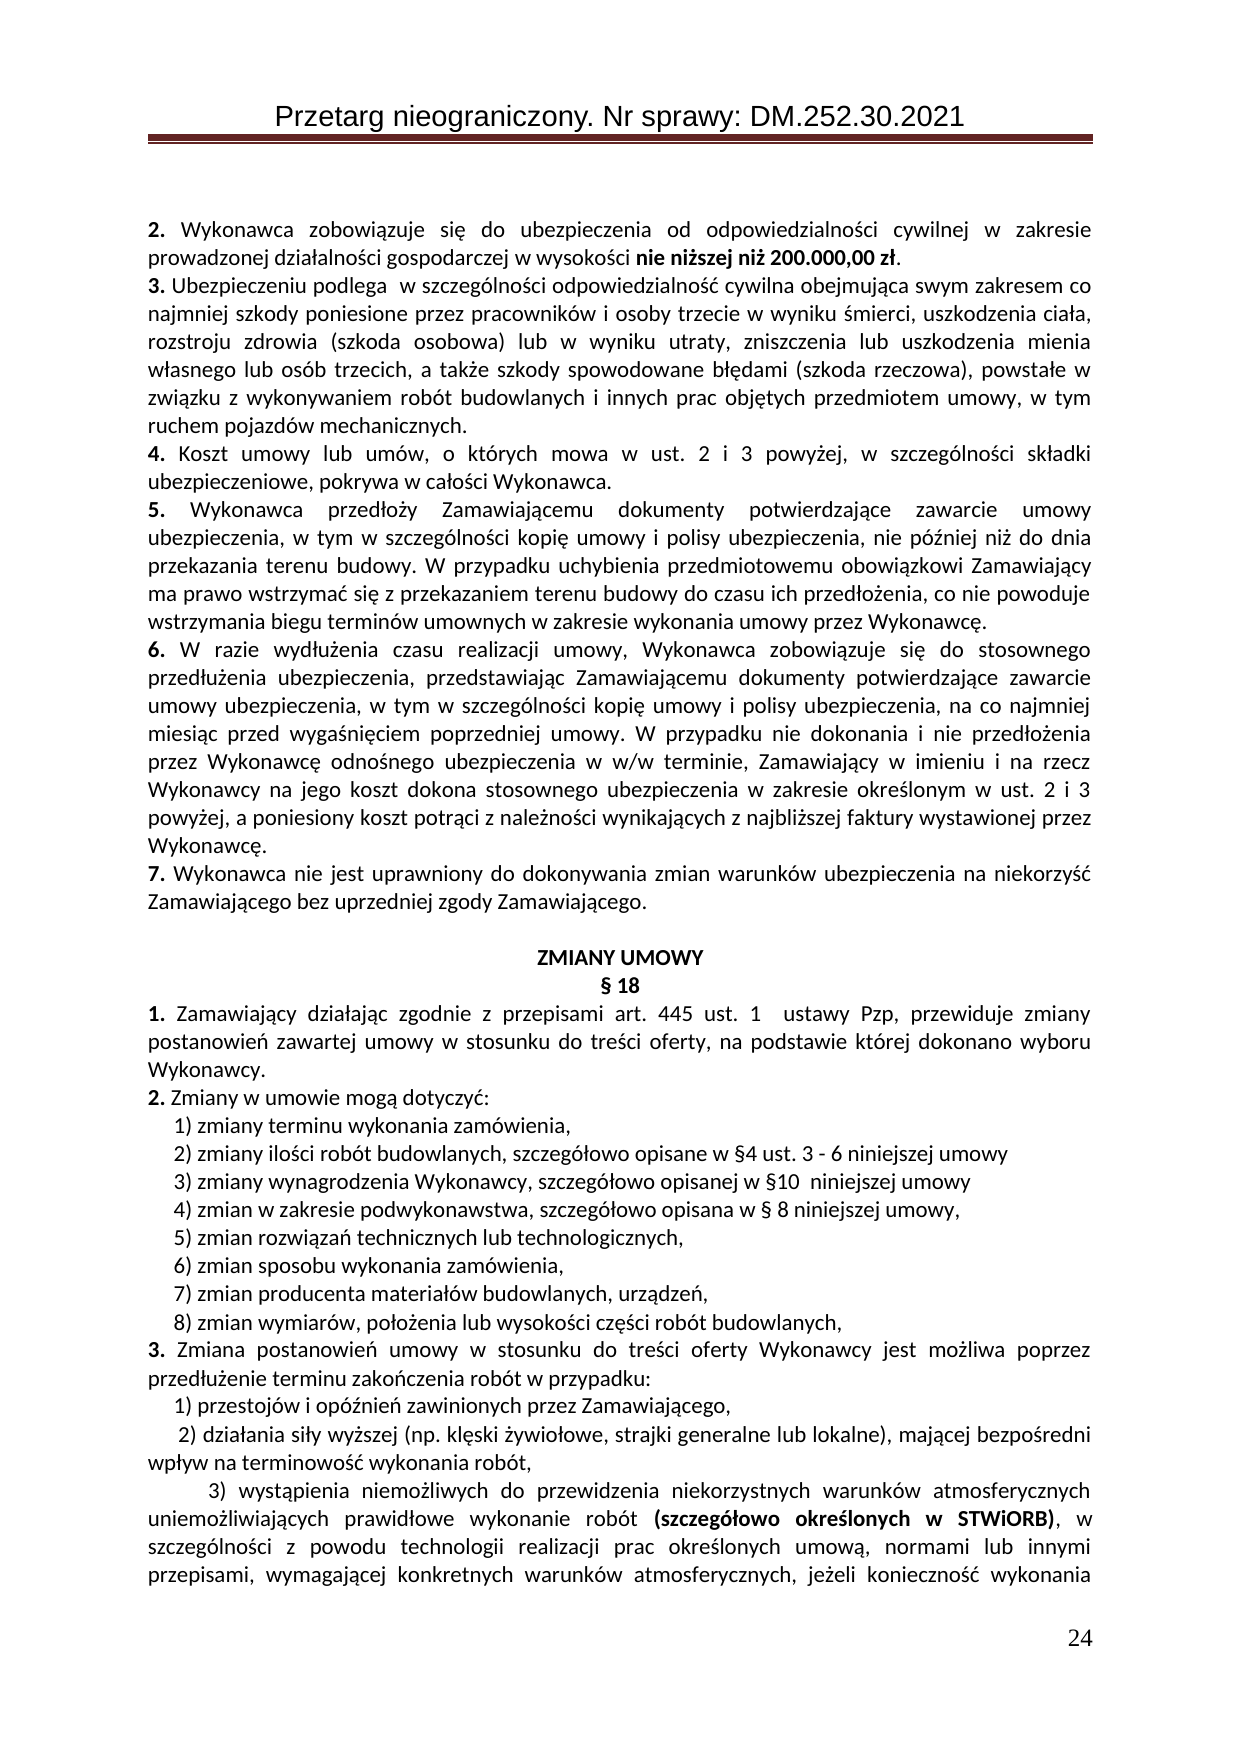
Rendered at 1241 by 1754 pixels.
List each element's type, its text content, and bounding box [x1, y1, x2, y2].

text 3. Ubezpieczeniu podlega w szczególności odpowiedzialność cywilna obejmująca swym zakresem co najmniej szkody poniesione przez pracowników i osoby trzecie w wyniku śmierci, uszkodzenia ciała, rozstroju zdrowia (szkoda osobowa) lub w wyniku utraty, zniszczenia lub uszkodzenia mienia własnego lub osób trzecich, a także szkody spowodowane błędami (szkoda rzeczowa), powstałe w związku z wykonywaniem robót budowlanych i innych prac objętych przedmiotem umowy, w tym ruchem pojazdów mechanicznych. [148, 271, 1093, 439]
text 8) zmian wymiarów, położenia lub wysokości części robót budowlanych, [148, 1308, 1093, 1336]
text 2) działania siły wyższej (np. klęski żywiołowe, strajki generalne lub lokalne), mającej bezpośredni wpływ na terminowość wykonania robót, [148, 1420, 1093, 1476]
text 3. Zmiana postanowień umowy w stosunku do treści oferty Wykonawcy jest możliwa poprzez przedłużenie terminu zakończenia robót w przypadku: [148, 1336, 1093, 1392]
text 2. Wykonawca zobowiązuje się do ubezpieczenia od odpowiedzialności cywilnej w zakresie prowadzonej działalności gospodarczej w wysokości nie niższej niż 200.000,00 zł. [148, 215, 1093, 271]
text 7) zmian producenta materiałów budowlanych, urządzeń, [148, 1279, 1093, 1308]
text 5) zmian rozwiązań technicznych lub technologicznych, [148, 1223, 1093, 1252]
text 2. Zmiany w umowie mogą dotyczyć: [148, 1083, 1093, 1111]
text 5. Wykonawca przedłoży Zamawiającemu dokumenty potwierdzające zawarcie umowy ubezpieczenia, w tym w szczególności kopię umowy i polisy ubezpieczenia, nie później niż do dnia przekazania terenu budowy. W przypadku uchybienia przedmiotowemu obowiązkowi Zamawiający ma prawo wstrzymać się z przekazaniem terenu budowy do czasu ich przedłożenia, co nie powoduje wstrzymania biegu terminów umownych w zakresie wykonania umowy przez Wykonawcę. [148, 495, 1093, 635]
text 4) zmian w zakresie podwykonawstwa, szczegółowo opisana w § 8 niniejszej umowy, [148, 1196, 1093, 1223]
text 1. Zamawiający działając zgodnie z przepisami art. 445 ust. 1 ustawy Pzp, przewiduje zmiany postanowień zawartej umowy w stosunku do treści oferty, na podstawie której dokonano wyboru Wykonawcy. [148, 999, 1093, 1083]
text 2) zmiany ilości robót budowlanych, szczegółowo opisane w §4 ust. 3 - 6 niniejszej umowy [148, 1139, 1093, 1167]
text 6. W razie wydłużenia czasu realizacji umowy, Wykonawca zobowiązuje się do stosownego przedłużenia ubezpieczenia, przedstawiając Zamawiającemu dokumenty potwierdzające zawarcie umowy ubezpieczenia, w tym w szczególności kopię umowy i polisy ubezpieczenia, na co najmniej miesiąc przed wygaśnięciem poprzedniej umowy. W przypadku nie dokonania i nie przedłożenia przez Wykonawcę odnośnego ubezpieczenia w w/w terminie, Zamawiający w imieniu i na rzecz Wykonawcy na jego koszt dokona stosownego ubezpieczenia w zakresie określonym w ust. 2 i 3 powyżej, a poniesiony koszt potrąci z należności wynikających z najbliższej faktury wystawionej przez Wykonawcę. [148, 635, 1093, 859]
text 6) zmian sposobu wykonania zamówienia, [148, 1252, 1093, 1279]
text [148, 1476, 1093, 1588]
text § 18 [148, 971, 1093, 999]
text ZMIANY UMOWY [148, 943, 1093, 971]
text 7. Wykonawca nie jest uprawniony do dokonywania zmian warunków ubezpieczenia na niekorzyść Zamawiającego bez uprzedniej zgody Zamawiającego. [148, 859, 1093, 915]
text 1) przestojów i opóźnień zawinionych przez Zamawiającego, [148, 1392, 1093, 1420]
text 3) zmiany wynagrodzenia Wykonawcy, szczegółowo opisanej w §10 niniejszej umowy [148, 1167, 1093, 1196]
text 4. Koszt umowy lub umów, o których mowa w ust. 2 i 3 powyżej, w szczególności składki ubezpieczeniowe, pokrywa w całości Wykonawca. [148, 439, 1093, 495]
text 1) zmiany terminu wykonania zamówienia, [148, 1111, 1093, 1139]
